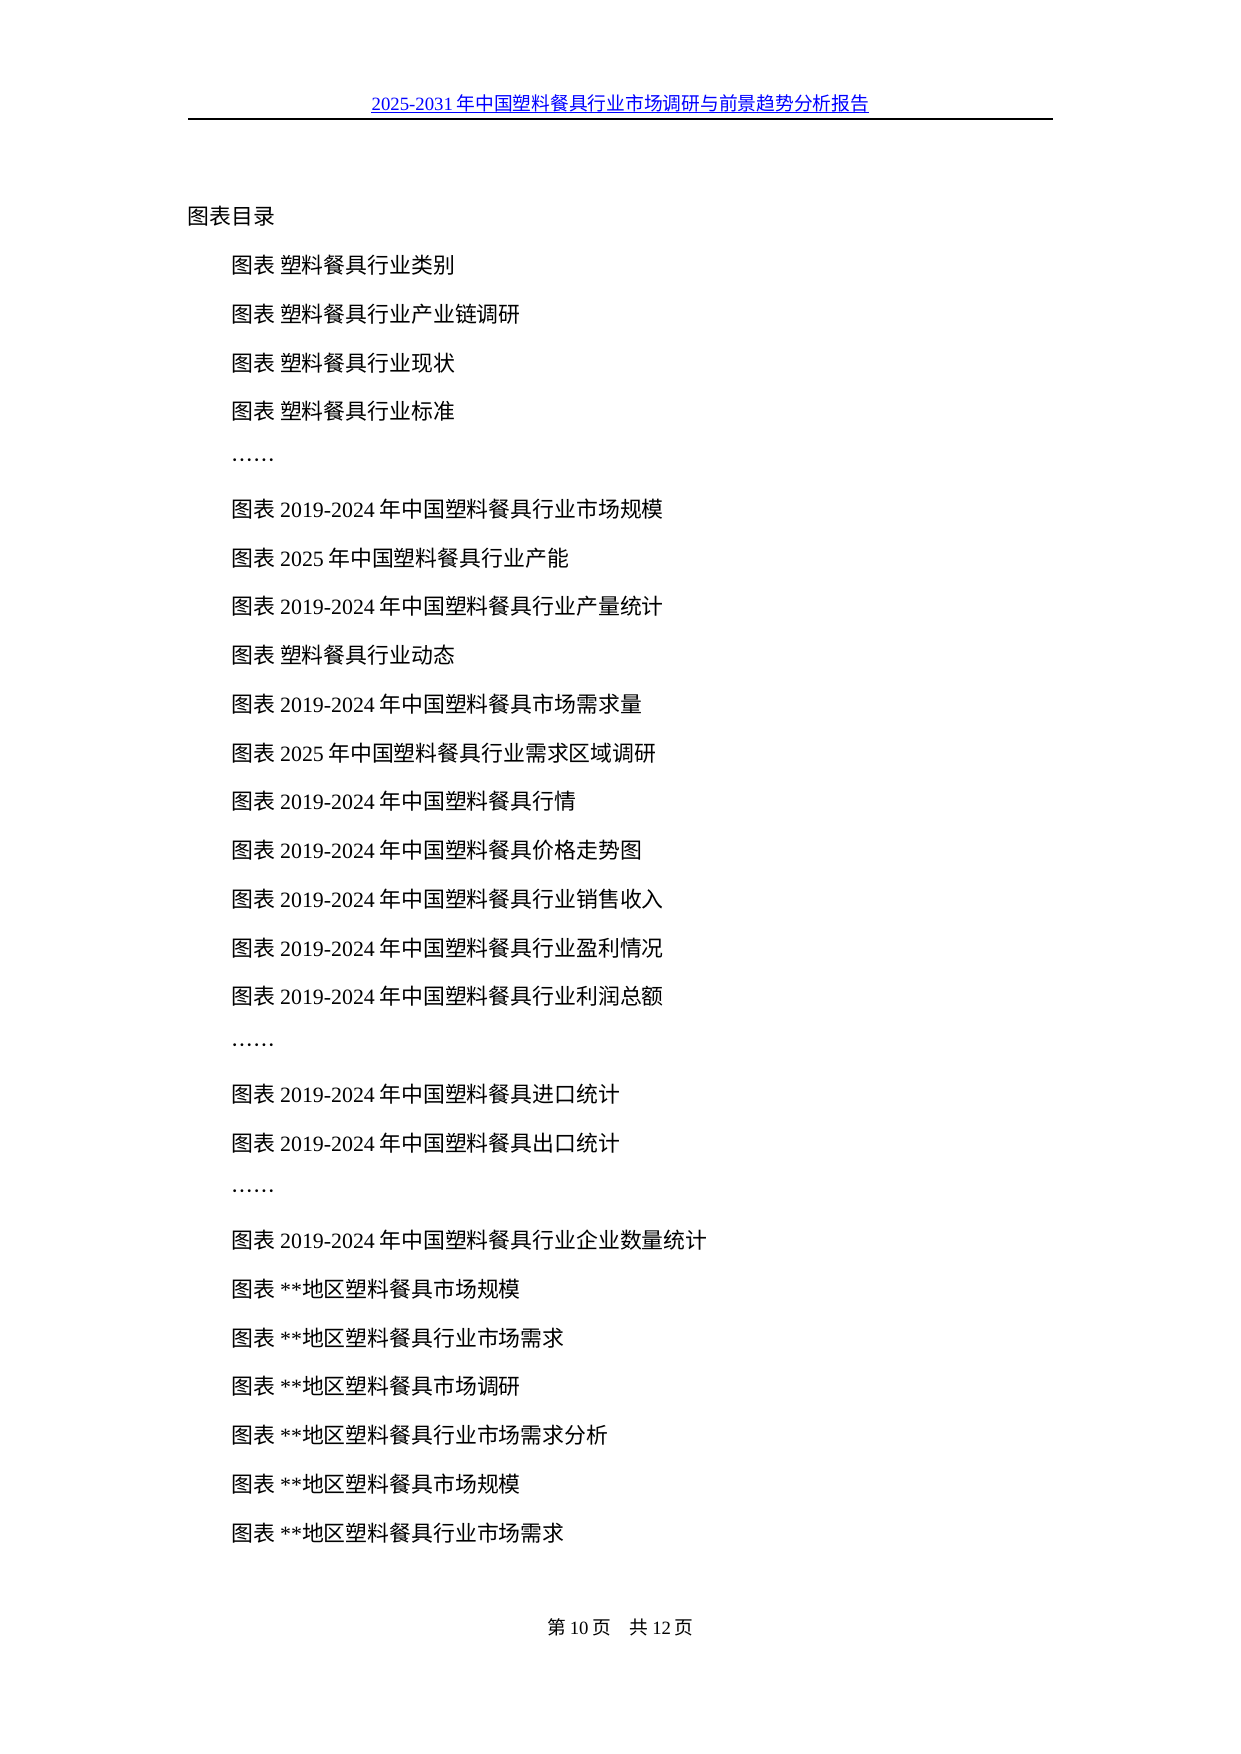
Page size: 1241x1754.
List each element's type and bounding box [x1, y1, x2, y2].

text [187, 150, 1053, 1548]
